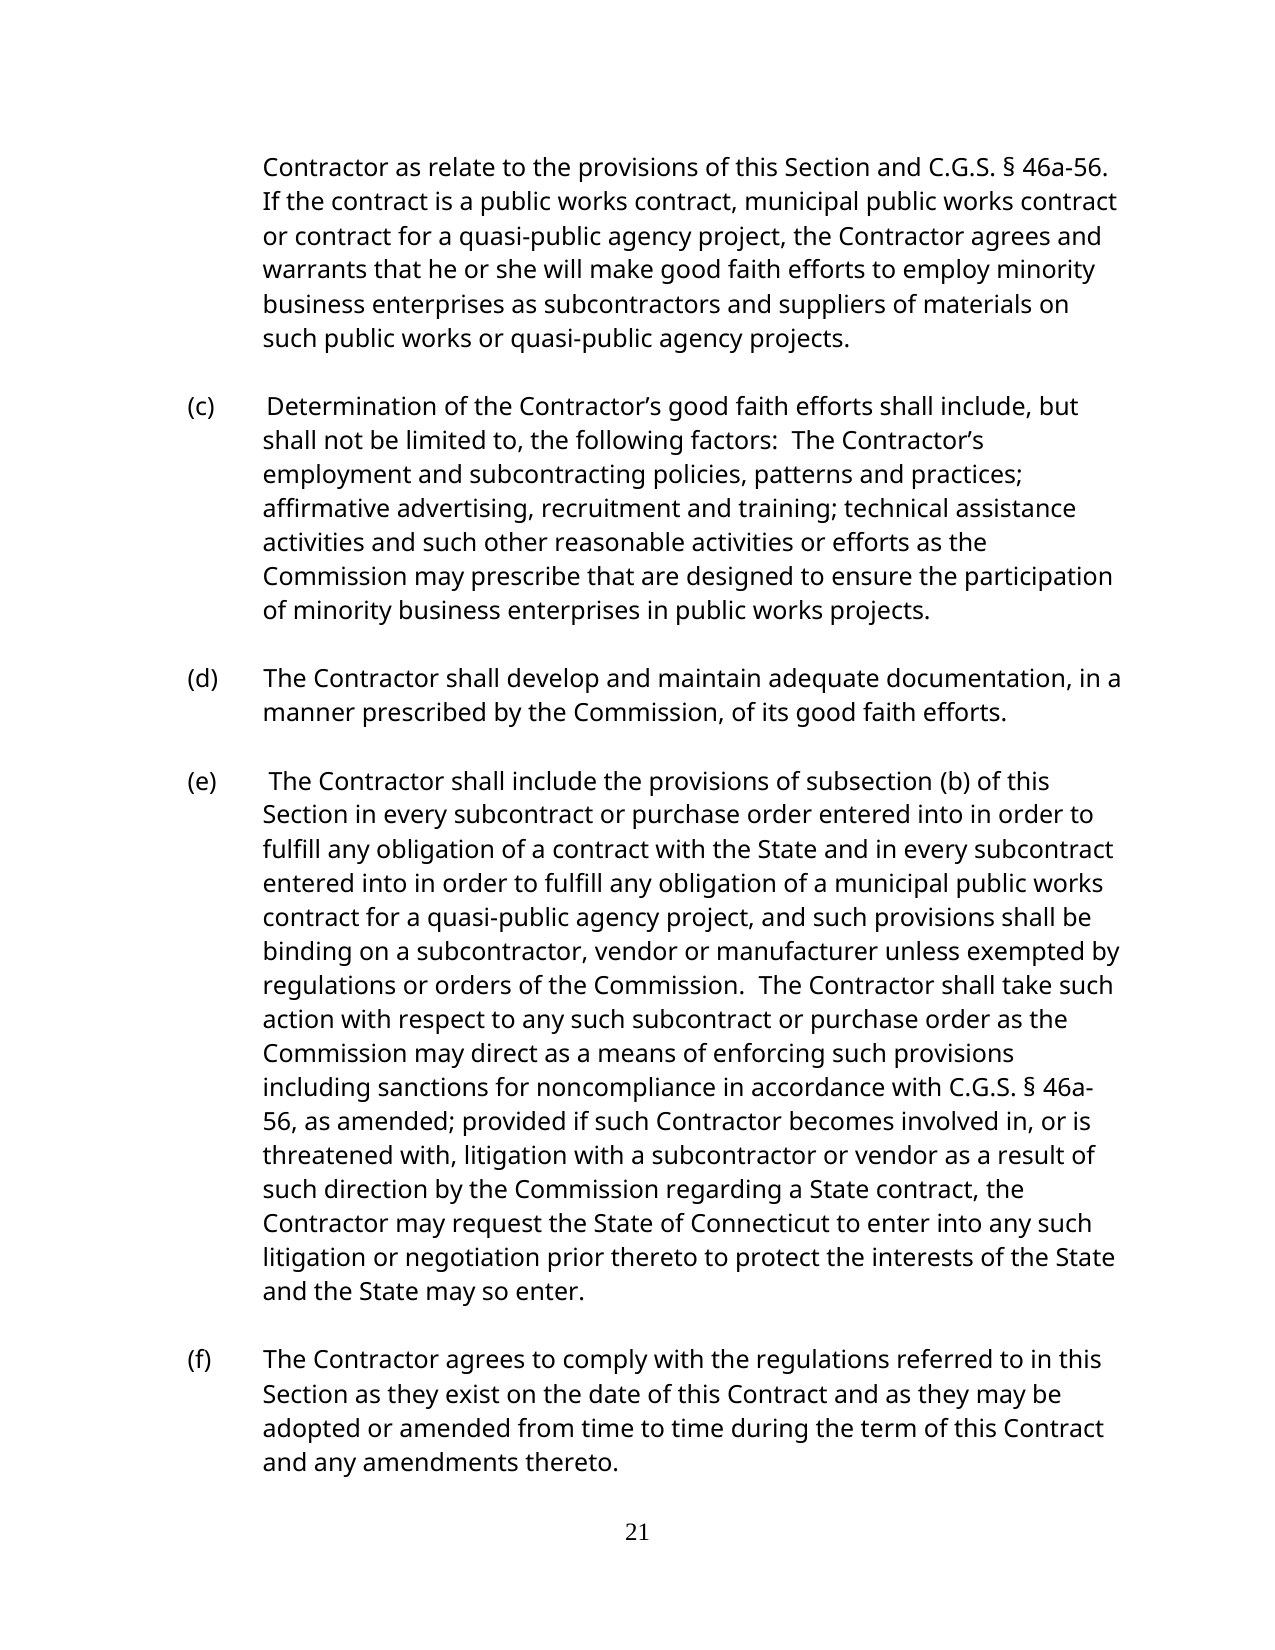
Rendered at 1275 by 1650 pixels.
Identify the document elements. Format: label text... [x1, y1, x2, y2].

text (e) The Contractor shall include the provisions of subsection (b) of this Section in every subcontract or purchase order entered into in order to fulfill any obligation of a contract with the State and in every subcontract entered into in order to fulfill any obligation of a municipal public works contract for a quasi-public agency project, and such provisions shall be binding on a subcontractor, vendor or manufacturer unless exempted by regulations or orders of the Commission. The Contractor shall take such action with respect to any such subcontract or purchase order as the Commission may direct as a means of enforcing such provisions including sanctions for noncompliance in accordance with C.G.S. § 46a-56, as amended; provided if such Contractor becomes involved in, or is threatened with, litigation with a subcontractor or vendor as a result of such direction by the Commission regarding a State contract, the Contractor may request the State of Connecticut to enter into any such litigation or negotiation prior thereto to protect the interests of the State and the State may so enter. [187, 763, 1125, 1308]
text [187, 150, 1125, 354]
text (f) The Contractor agrees to comply with the regulations referred to in this Section as they exist on the date of this Contract and as they may be adopted or amended from time to time during the term of this Contract and any amendments thereto. [187, 1342, 1125, 1478]
text (c) Determination of the Contractor’s good faith efforts shall include, but shall not be limited to, the following factors: The Contractor’s employment and subcontracting policies, patterns and practices; affirmative advertising, recruitment and training; technical assistance activities and such other reasonable activities or efforts as the Commission may prescribe that are designed to ensure the participation of minority business enterprises in public works projects. [187, 388, 1125, 627]
text (d) The Contractor shall develop and maintain adequate documentation, in a manner prescribed by the Commission, of its good faith efforts. [187, 661, 1125, 729]
